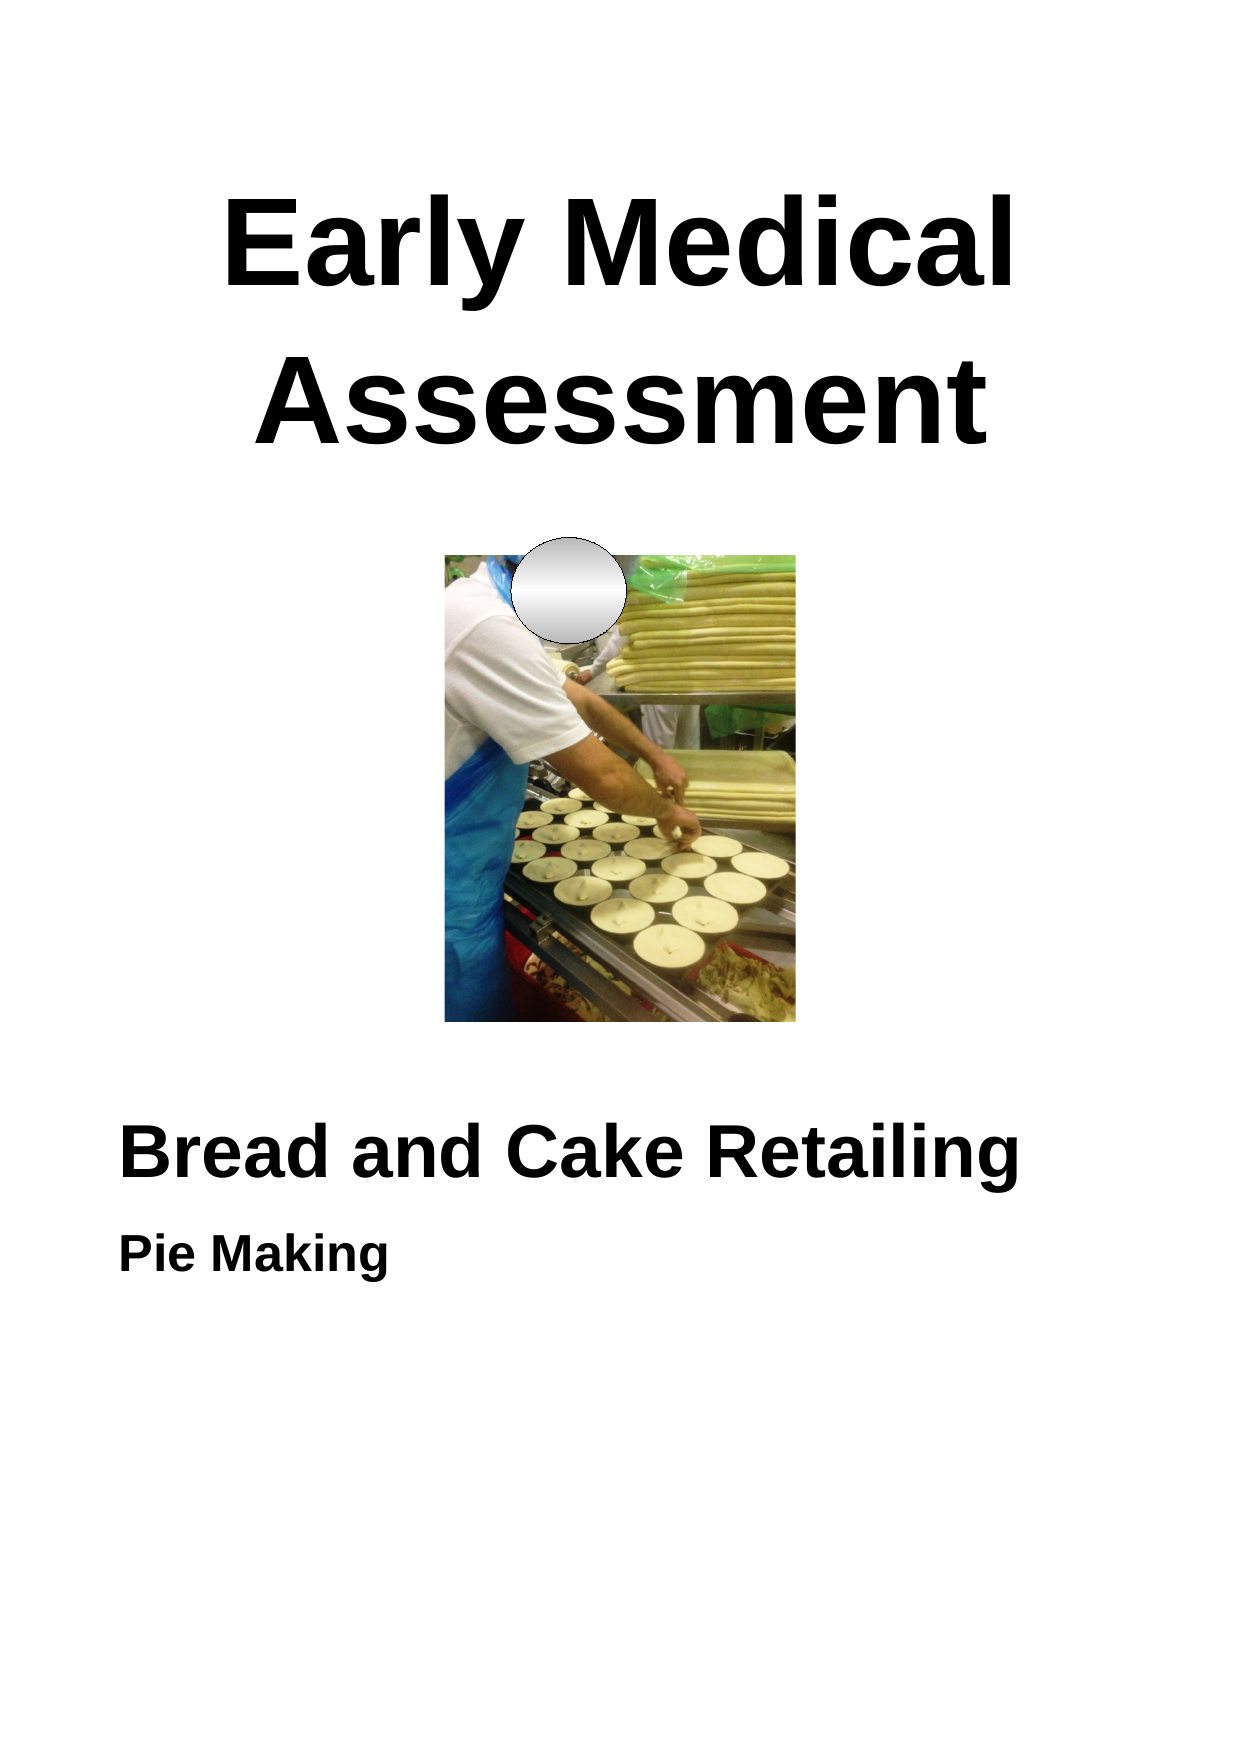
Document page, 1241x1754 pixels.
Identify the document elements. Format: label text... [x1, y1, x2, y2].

title Pie Making [118, 1223, 1122, 1282]
title Bread and Cake Retailing [118, 1107, 1122, 1193]
title Early Medical Assessment [118, 168, 1122, 470]
picture [444, 555, 796, 1022]
